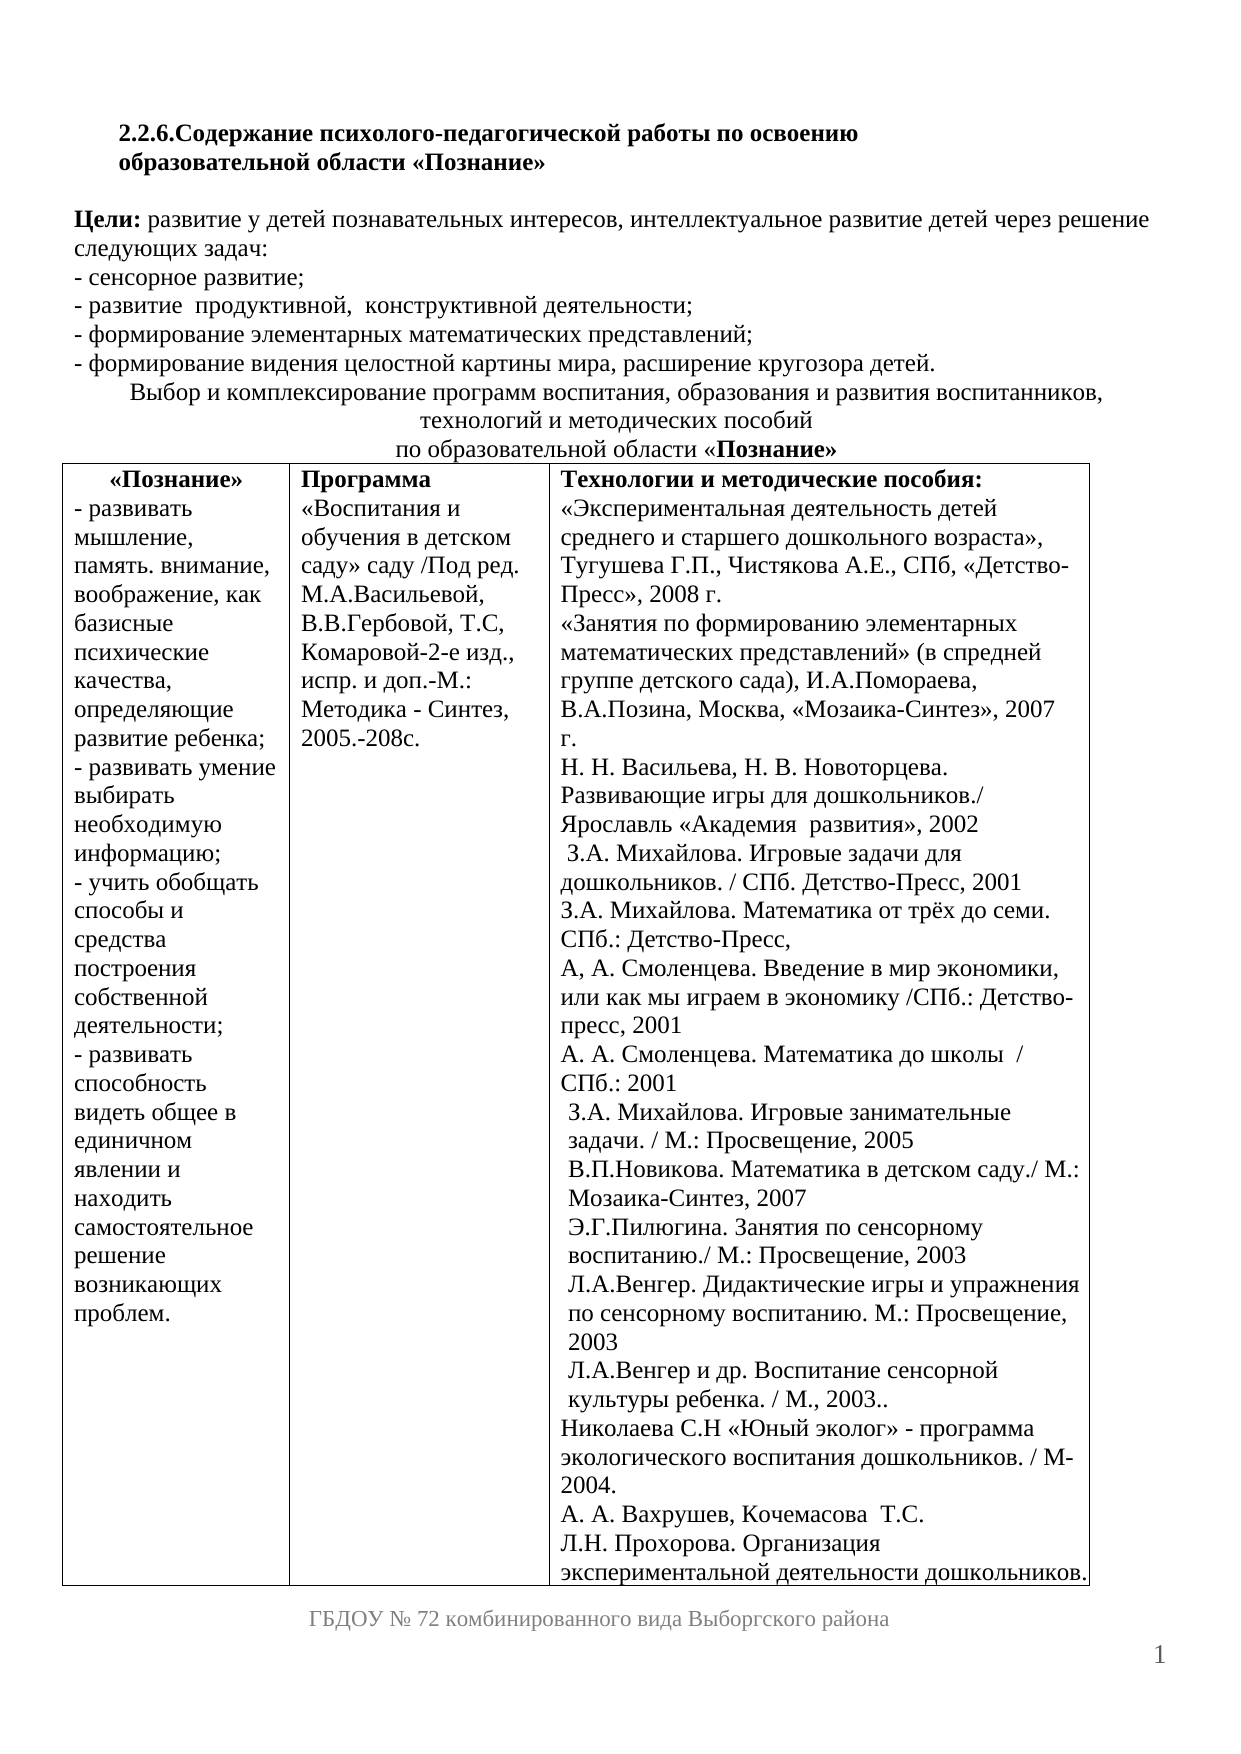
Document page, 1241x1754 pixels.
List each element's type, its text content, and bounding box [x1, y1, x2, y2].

text образовательной области «Познание» [118, 147, 1152, 176]
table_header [63, 464, 289, 1585]
text по образовательной области «Познание» [81, 434, 1152, 463]
text - развитие продуктивной, конструктивной деятельности; [74, 291, 1152, 319]
text 2.2.6.Содержание психолого-педагогической работы по освоению [118, 118, 1152, 147]
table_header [290, 464, 549, 1585]
text Цели: развитие у детей познавательных интересов, интеллектуальное развитие детей через решение следующих задач: [74, 204, 1152, 262]
text - формирование элементарных математических представлений; [74, 319, 1152, 348]
text - сенсорное развитие; [74, 262, 1152, 291]
text Выбор и комплексирование программ воспитания, образования и развития воспитанников, технологий и методических пособий [81, 377, 1152, 434]
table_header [550, 464, 1089, 1585]
text - формирование видения целостной картины мира, расширение кругозора детей. [74, 348, 1152, 377]
